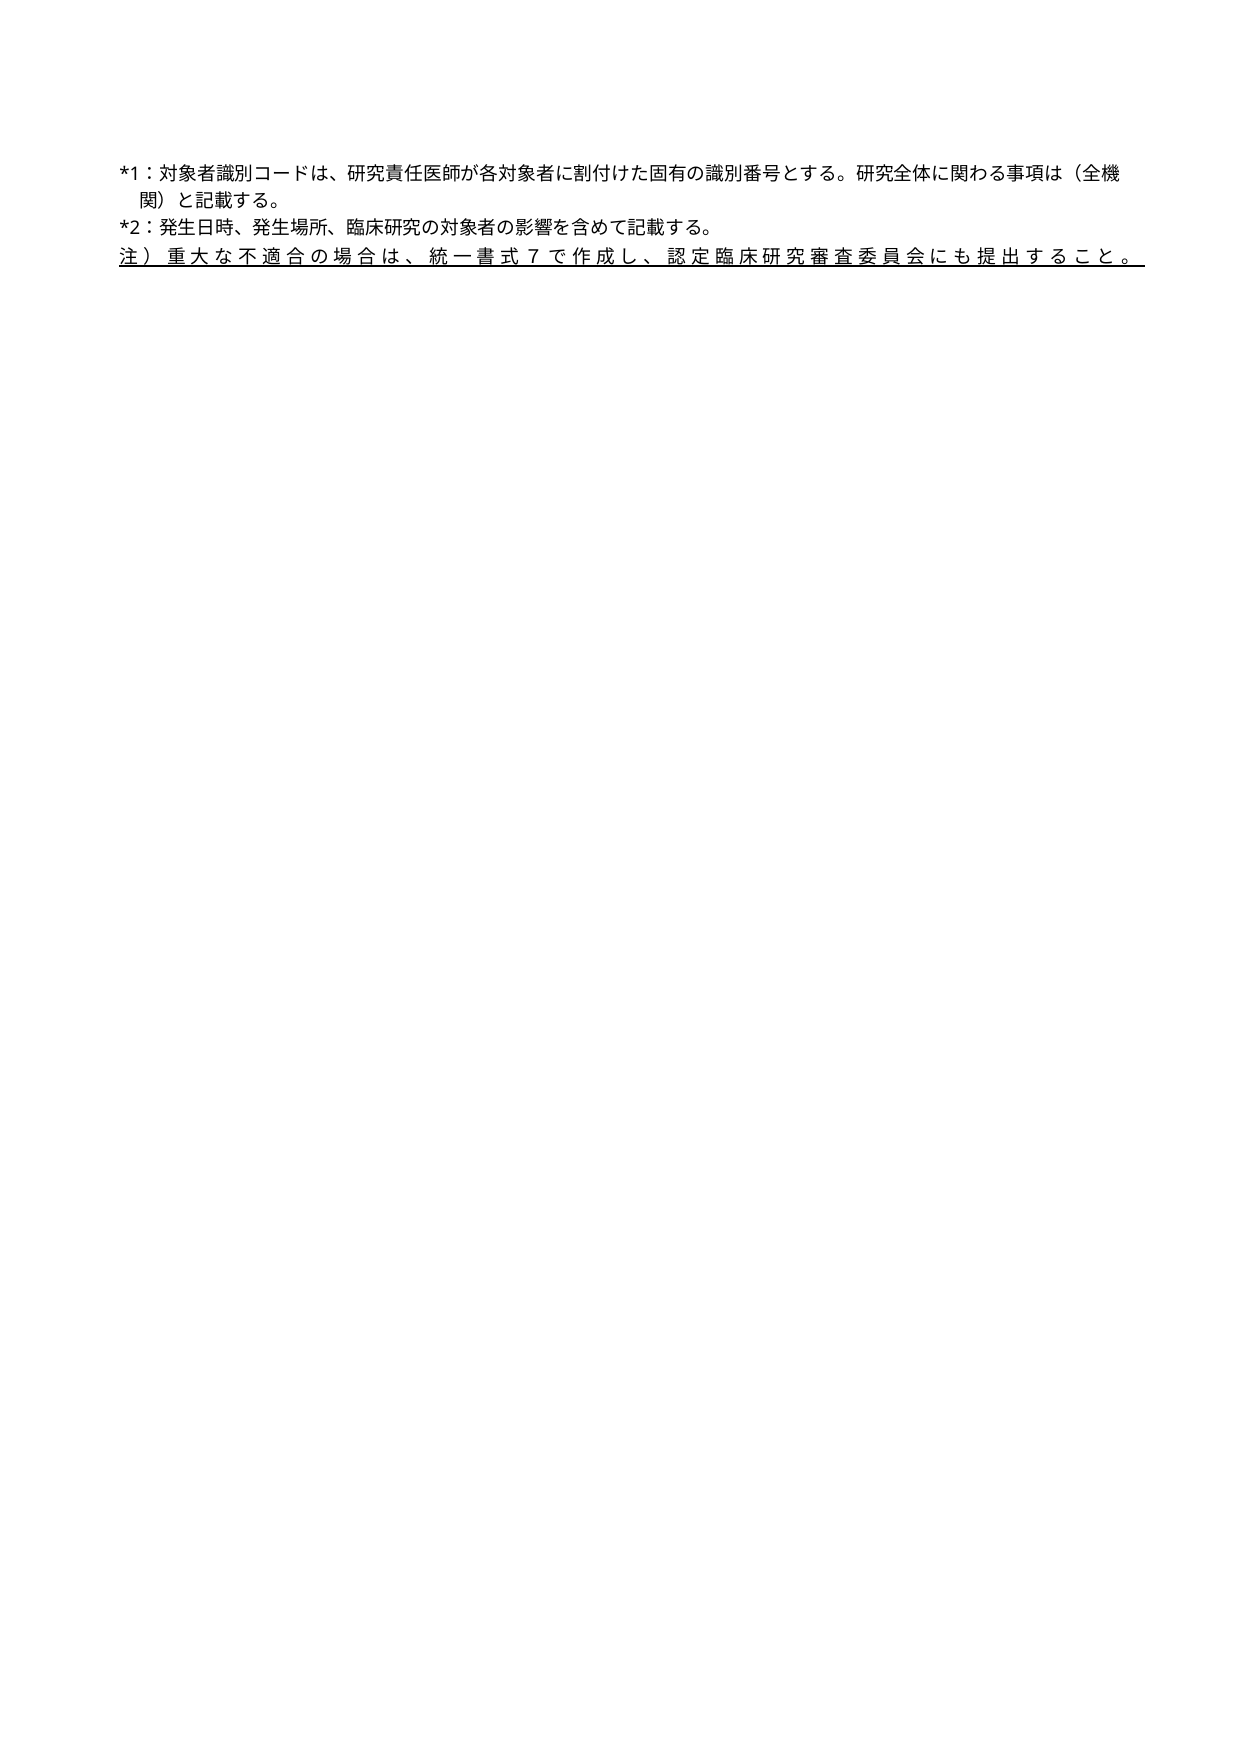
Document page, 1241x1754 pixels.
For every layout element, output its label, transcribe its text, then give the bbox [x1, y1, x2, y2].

text 注）重大な不適合の場合は、統一書式７で作成し、認定臨床研究審査委員会にも提出すること。 [119, 240, 1121, 265]
text *1：対象者識別コードは、研究責任医師が各対象者に割付けた固有の識別番号とする。研究全体に関わる事項は（全機関）と記載する。 [119, 158, 1121, 213]
text *2：発生日時、発生場所、臨床研究の対象者の影響を含めて記載する。 [119, 213, 1121, 240]
